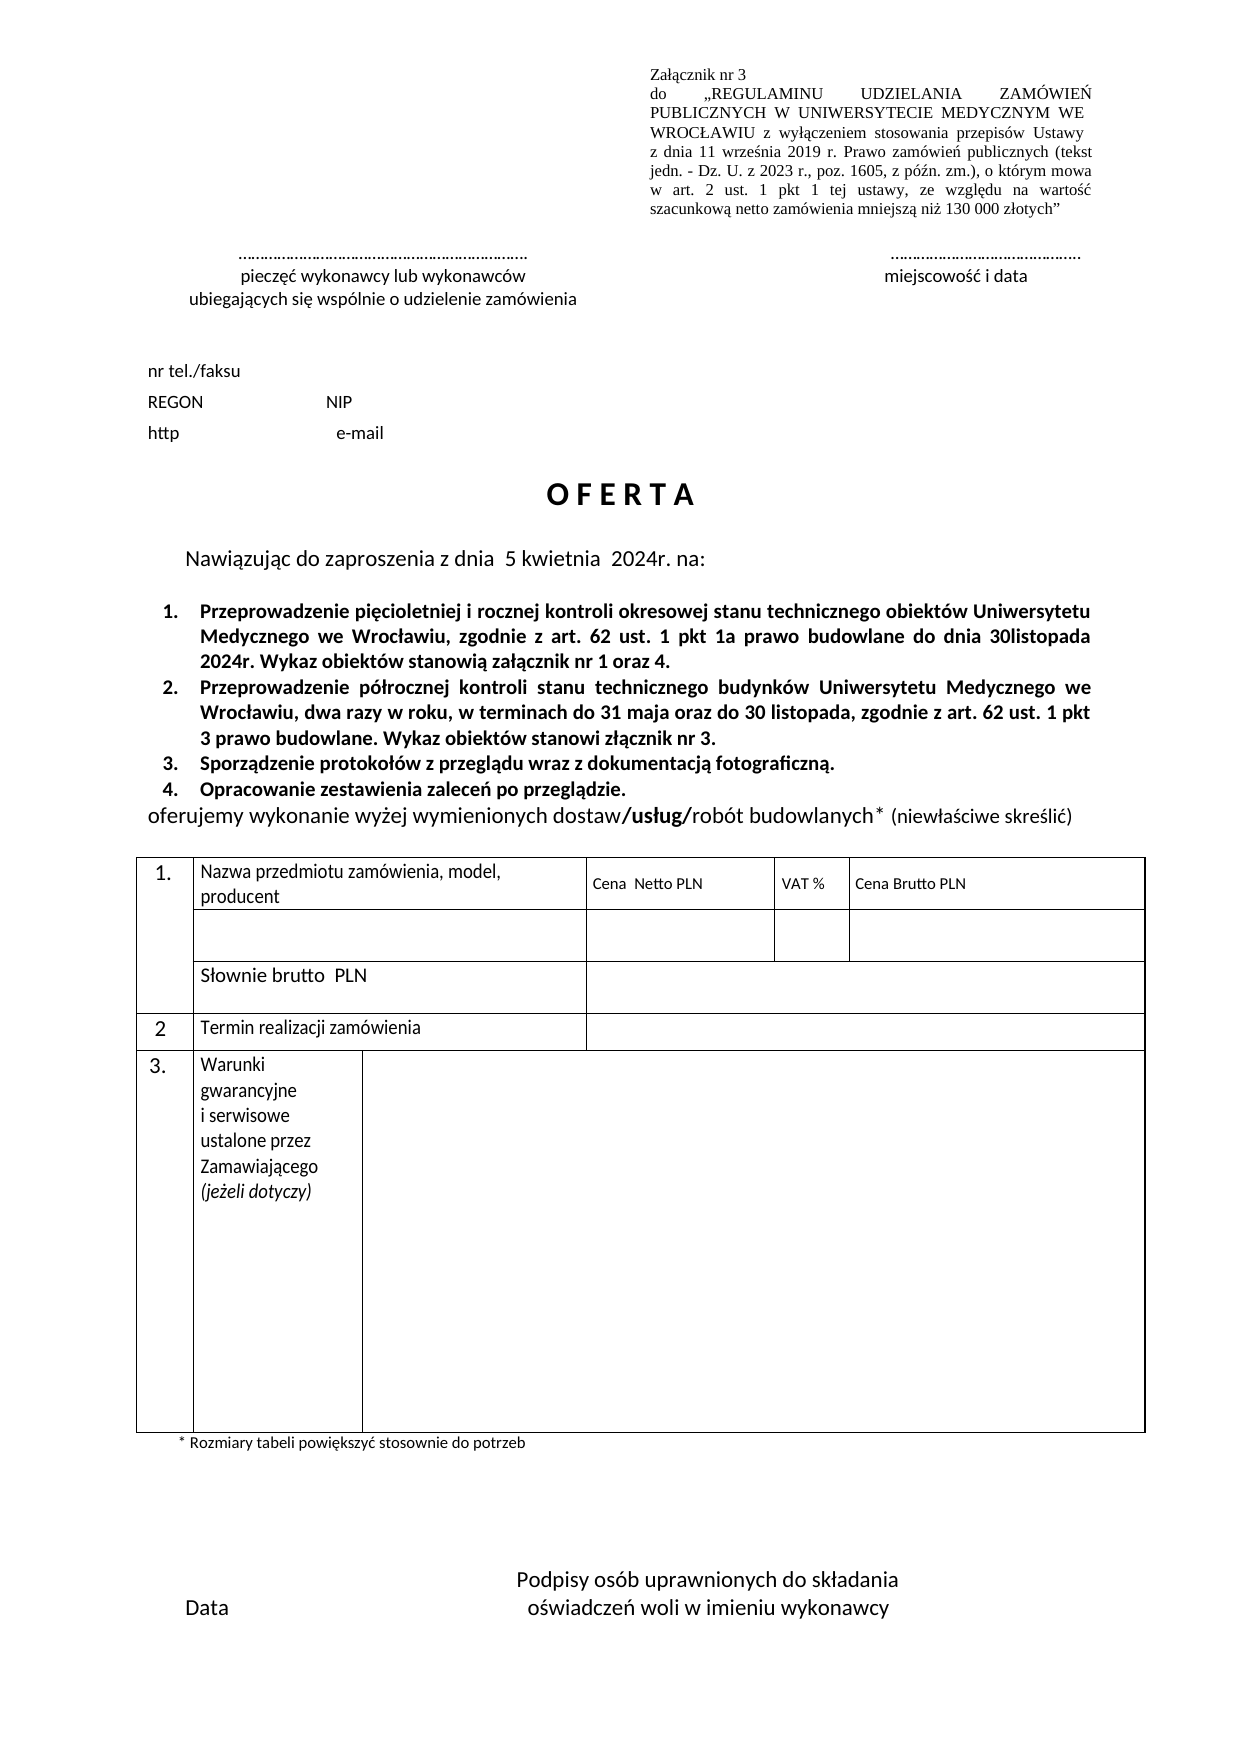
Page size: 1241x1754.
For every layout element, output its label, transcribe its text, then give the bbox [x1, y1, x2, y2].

table_header Nazwa przedmiotu zamówienia, model, producent [194, 858, 586, 909]
text Nawiązując do zaproszenia z dnia 5 kwietnia 2024r. na: [185, 544, 1141, 572]
table_header …………………………………………………………. pieczęć wykonawcy lub wykonawców ubiegających się wspólnie o udzielenie zamówienia [148, 241, 618, 310]
text do „REGULAMINU UDZIELANIA ZAMÓWIEŃ PUBLICZNYCH W UNIWERSYTECIE MEDYCZNYM WE WROCŁAWIU z wyłączeniem stosowania przepisów Ustawy z dnia 11 września 2019 r. Prawo zamówień publicznych (tekst jedn. - Dz. U. z 2023 r., poz. 1605, z późn. zm.), o którym mowa w art. 2 ust. 1 pkt 1 tej ustawy, ze względu na wartość szacunkową netto zamówienia mniejszą niż 130 000 złotych” [650, 84, 1092, 218]
list Opracowanie zestawienia zaleceń po przeglądzie. [162, 776, 1092, 801]
list Przeprowadzenie półrocznej kontroli stanu technicznego budynków Uniwersytetu Medycznego we Wrocławiu, dwa razy w roku, w terminach do 31 maja oraz do 30 listopada, zgodnie z art. 62 ust. 1 pkt 3 prawo budowlane. Wykaz obiektów stanowi złącznik nr 3. [162, 674, 1092, 750]
table_header VAT % [775, 858, 849, 909]
table_cell 2 [137, 1014, 193, 1050]
text nr tel./faksu [148, 359, 1092, 382]
table_header 1. [137, 858, 193, 1013]
table_cell [587, 1014, 1144, 1050]
text Podpisy osób uprawnionych do składania [516, 1565, 1092, 1593]
table_header Cena Netto PLN [587, 858, 774, 909]
text http e-mail [148, 422, 1092, 444]
text * Rozmiary tabeli powiększyć stosownie do potrzeb [148, 1433, 1092, 1453]
text REGON NIP [148, 390, 1092, 413]
table_cell [363, 1051, 1144, 1432]
table_cell [587, 910, 774, 961]
text oferujemy wykonanie wyżej wymienionych dostaw/usług/robót budowlanych* (niewłaściwe skreślić) [148, 801, 1160, 829]
list Przeprowadzenie pięcioletniej i rocznej kontroli okresowej stanu technicznego obiektów Uniwersytetu Medycznego we Wrocławiu, zgodnie z art. 62 ust. 1 pkt 1a prawo budowlane do dnia 30listopada 2024r. Wykaz obiektów stanowią załącznik nr 1 oraz 4. [162, 598, 1092, 674]
table_header …………………………………….. miejscowość i data [618, 241, 1092, 310]
text Data oświadczeń woli w imieniu wykonawcy [185, 1593, 1092, 1621]
table_cell [850, 910, 1144, 961]
list Sporządzenie protokołów z przeglądu wraz z dokumentacją fotograficzną. [162, 750, 1092, 776]
table_cell [194, 910, 586, 961]
table_cell Warunki gwarancyjne i serwisowe ustalone przez Zamawiającego (jeżeli dotyczy) [194, 1051, 362, 1432]
table_header Cena Brutto PLN [850, 858, 1144, 909]
subtitle Załącznik nr 3 [650, 65, 1092, 84]
table_cell [587, 962, 1144, 1013]
table_cell [775, 910, 849, 961]
subtitle O F E R T A [148, 473, 1092, 514]
table_cell 3. [137, 1051, 193, 1432]
table_cell Termin realizacji zamówienia [194, 1014, 586, 1050]
table_cell Słownie brutto PLN [194, 962, 586, 1013]
